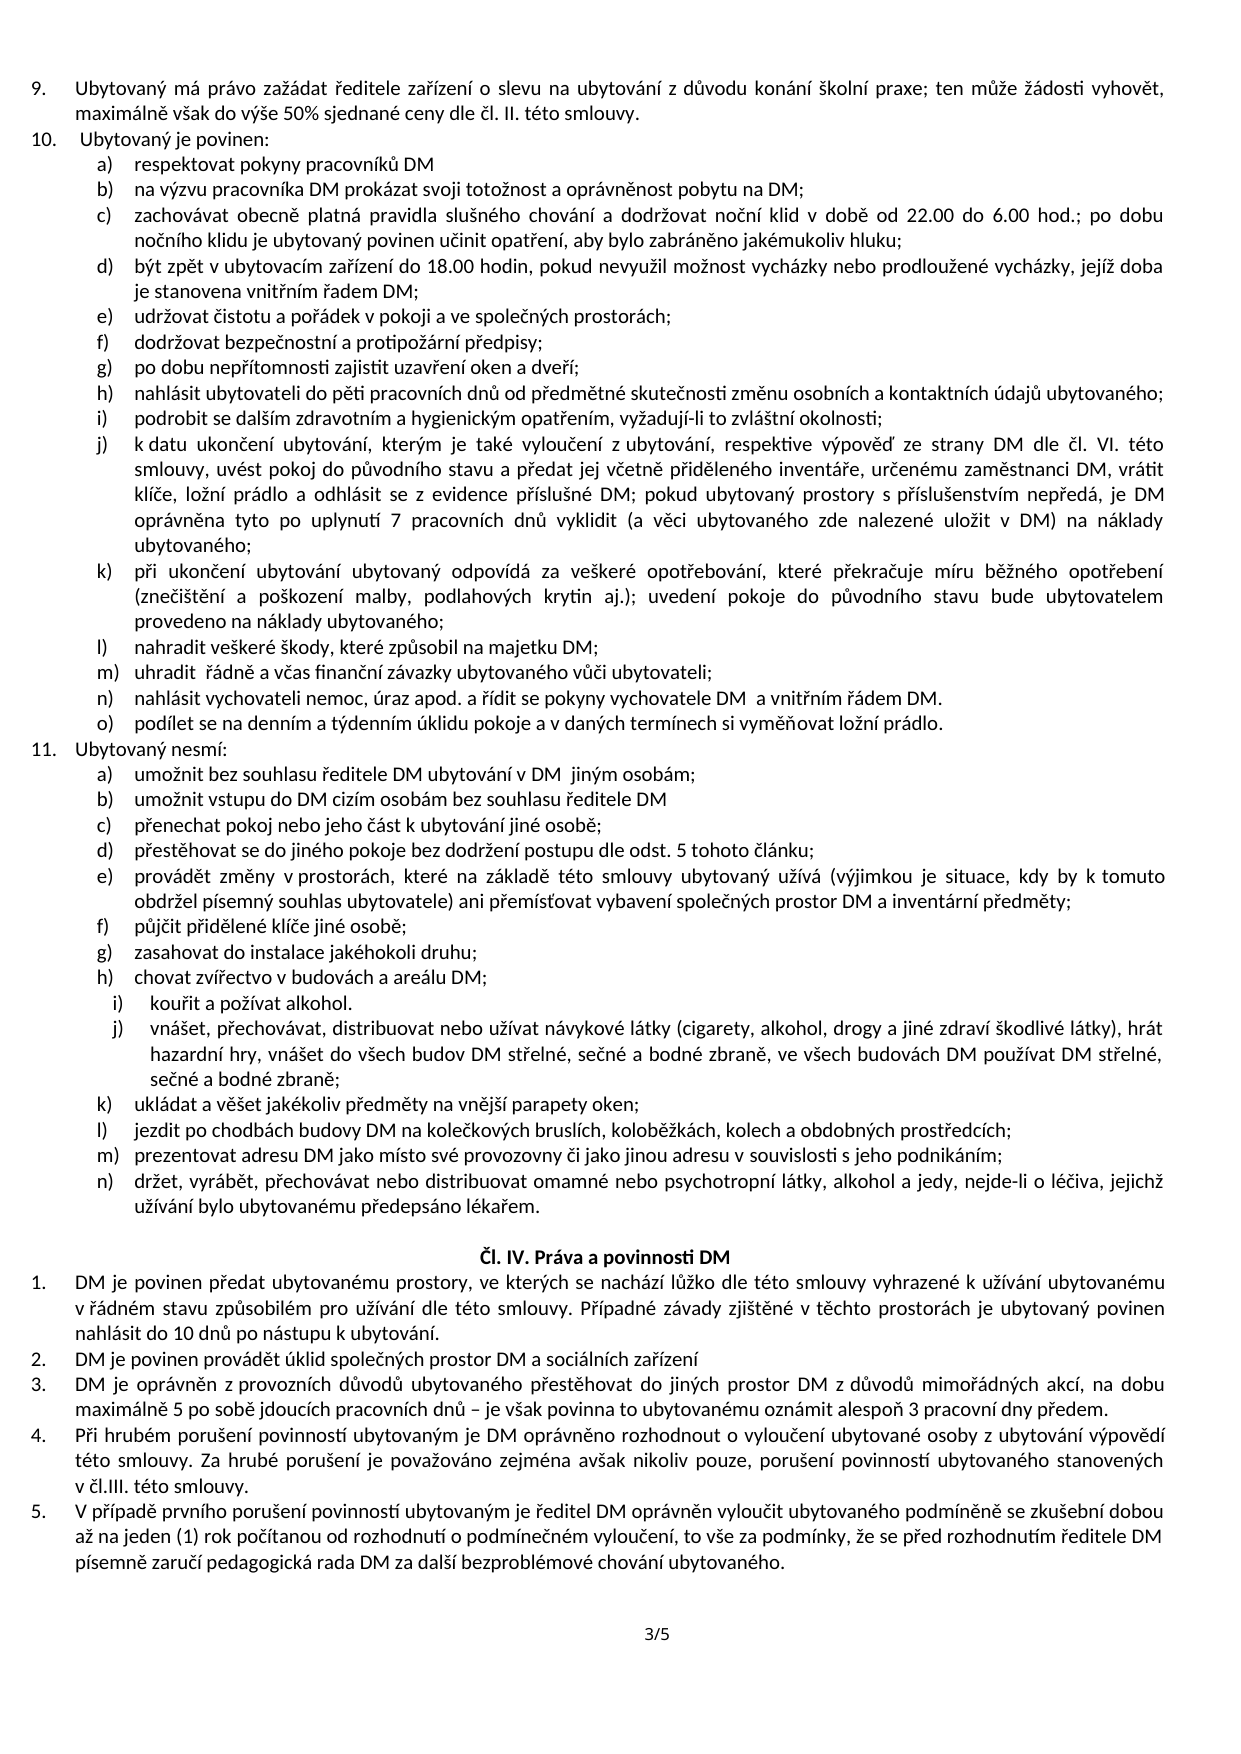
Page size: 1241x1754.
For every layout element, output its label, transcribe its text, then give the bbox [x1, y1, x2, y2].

list DM je oprávněn z provozních důvodů ubytovaného přestěhovat do jiných prostor DM z důvodů mimořádných akcí, na dobu maximálně 5 po sobě jdoucích pracovních dnů – je však povinna to ubytovanému oznámit alespoň 3 pracovní dny předem. [31, 1371, 1165, 1422]
list Ubytovaný má právo zažádat ředitele zařízení o slevu na ubytování z důvodu konání školní praxe; ten může žádosti vyhovět, maximálně však do výše 50% sjednané ceny dle čl. II. této smlouvy. [31, 75, 1165, 126]
list DM je povinen předat ubytovanému prostory, ve kterých se nachází lůžko dle této smlouvy vyhrazené k užívání ubytovanému v řádném stavu způsobilém pro užívání dle této smlouvy. Případné závady zjištěné v těchto prostorách je ubytovaný povinen nahlásit do 10 dnů po nástupu k ubytování. [31, 1269, 1165, 1346]
list zasahovat do instalace jakéhokoli druhu; [97, 939, 1165, 964]
list dodržovat bezpečnostní a protipožární předpisy; [97, 329, 1165, 354]
list jezdit po chodbách budovy DM na kolečkových bruslích, koloběžkách, kolech a obdobných prostředcích; [97, 1117, 1165, 1142]
list chovat zvířectvo v budovách a areálu DM; [97, 964, 1165, 990]
list držet, vyrábět, přechovávat nebo distribuovat omamné nebo psychotropní látky, alkohol a jedy, nejde-li o léčiva, jejichž užívání bylo ubytovanému předepsáno lékařem. [97, 1168, 1165, 1219]
list ukládat a věšet jakékoliv předměty na vnější parapety oken; [97, 1092, 1165, 1117]
list Ubytovaný je povinen: [31, 126, 1165, 151]
list vnášet, přechovávat, distribuovat nebo užívat návykové látky (cigarety, alkohol, drogy a jiné zdraví škodlivé látky), hrát hazardní hry, vnášet do všech budov DM střelné, sečné a bodné zbraně, ve všech budovách DM používat DM střelné, sečné a bodné zbraně; [112, 1015, 1165, 1092]
list udržovat čistotu a pořádek v pokoji a ve společných prostorách; [97, 304, 1165, 329]
list nahlásit ubytovateli do pěti pracovních dnů od předmětné skutečnosti změnu osobních a kontaktních údajů ubytovaného; [97, 380, 1165, 405]
list Při hrubém porušení povinností ubytovaným je DM oprávněno rozhodnout o vyloučení ubytované osoby z ubytování výpovědí této smlouvy. Za hrubé porušení je považováno zejména avšak nikoliv pouze, porušení povinností ubytovaného stanovených v čl.III. této smlouvy. [31, 1422, 1165, 1498]
list Ubytovaný nesmí: [31, 736, 1165, 761]
list kouřit a požívat alkohol. [112, 990, 1165, 1015]
list provádět změny v prostorách, které na základě této smlouvy ubytovaný užívá (výjimkou je situace, kdy by k tomuto obdržel písemný souhlas ubytovatele) ani přemísťovat vybavení společných prostor DM a inventární předměty; [97, 863, 1165, 914]
list respektovat pokyny pracovníků DM [97, 151, 1165, 177]
list nahlásit vychovateli nemoc, úraz apod. a řídit se pokyny vychovatele DM a vnitřním řádem DM. [97, 685, 1165, 710]
list nahradit veškeré škody, které způsobil na majetku DM; [97, 634, 1165, 659]
list podílet se na denním a týdenním úklidu pokoje a v daných termínech si vyměňovat ložní prádlo. [97, 710, 1165, 736]
list DM je povinen provádět úklid společných prostor DM a sociálních zařízení [31, 1346, 1165, 1371]
list zachovávat obecně platná pravidla slušného chování a dodržovat noční klid v době od 22.00 do 6.00 hod.; po dobu nočního klidu je ubytovaný povinen učinit opatření, aby bylo zabráněno jakémukoliv hluku; [97, 202, 1165, 253]
list na výzvu pracovníka DM prokázat svoji totožnost a oprávněnost pobytu na DM; [97, 177, 1165, 202]
list být zpět v ubytovacím zařízení do 18.00 hodin, pokud nevyužil možnost vycházky nebo prodloužené vycházky, jejíž doba je stanovena vnitřním řadem DM; [97, 253, 1165, 304]
list přenechat pokoj nebo jeho část k ubytování jiné osobě; [97, 812, 1165, 837]
list podrobit se dalším zdravotním a hygienickým opatřením, vyžadují-li to zvláštní okolnosti; [97, 405, 1165, 431]
list prezentovat adresu DM jako místo své provozovny či jako jinou adresu v souvislosti s jeho podnikáním; [97, 1142, 1165, 1168]
list k datu ukončení ubytování, kterým je také vyloučení z ubytování, respektive výpověď ze strany DM dle čl. VI. této smlouvy, uvést pokoj do původního stavu a předat jej včetně přiděleného inventáře, určenému zaměstnanci DM, vrátit klíče, ložní prádlo a odhlásit se z evidence příslušné DM; pokud ubytovaný prostory s příslušenstvím nepředá, je DM oprávněna tyto po uplynutí 7 pracovních dnů vyklidit (a věci ubytovaného zde nalezené uložit v DM) na náklady ubytovaného; [97, 431, 1165, 558]
list V případě prvního porušení povinností ubytovaným je ředitel DM oprávněn vyloučit ubytovaného podmíněně se zkušební dobou až na jeden (1) rok počítanou od rozhodnutí o podmínečném vyloučení, to vše za podmínky, že se před rozhodnutím ředitele DM písemně zaručí pedagogická rada DM za další bezproblémové chování ubytovaného. [31, 1498, 1165, 1574]
text Čl. IV. Práva a povinnosti DM [45, 1244, 1165, 1269]
list půjčit přidělené klíče jiné osobě; [97, 914, 1165, 939]
list po dobu nepřítomnosti zajistit uzavření oken a dveří; [97, 354, 1165, 380]
list umožnit vstupu do DM cizím osobám bez souhlasu ředitele DM [97, 787, 1165, 812]
list uhradit řádně a včas finanční závazky ubytovaného vůči ubytovateli; [97, 659, 1165, 685]
list přestěhovat se do jiného pokoje bez dodržení postupu dle odst. 5 tohoto článku; [97, 837, 1165, 863]
list při ukončení ubytování ubytovaný odpovídá za veškeré opotřebování, které překračuje míru běžného opotřebení (znečištění a poškození malby, podlahových krytin aj.); uvedení pokoje do původního stavu bude ubytovatelem provedeno na náklady ubytovaného; [97, 558, 1165, 634]
list umožnit bez souhlasu ředitele DM ubytování v DM jiným osobám; [97, 761, 1165, 787]
